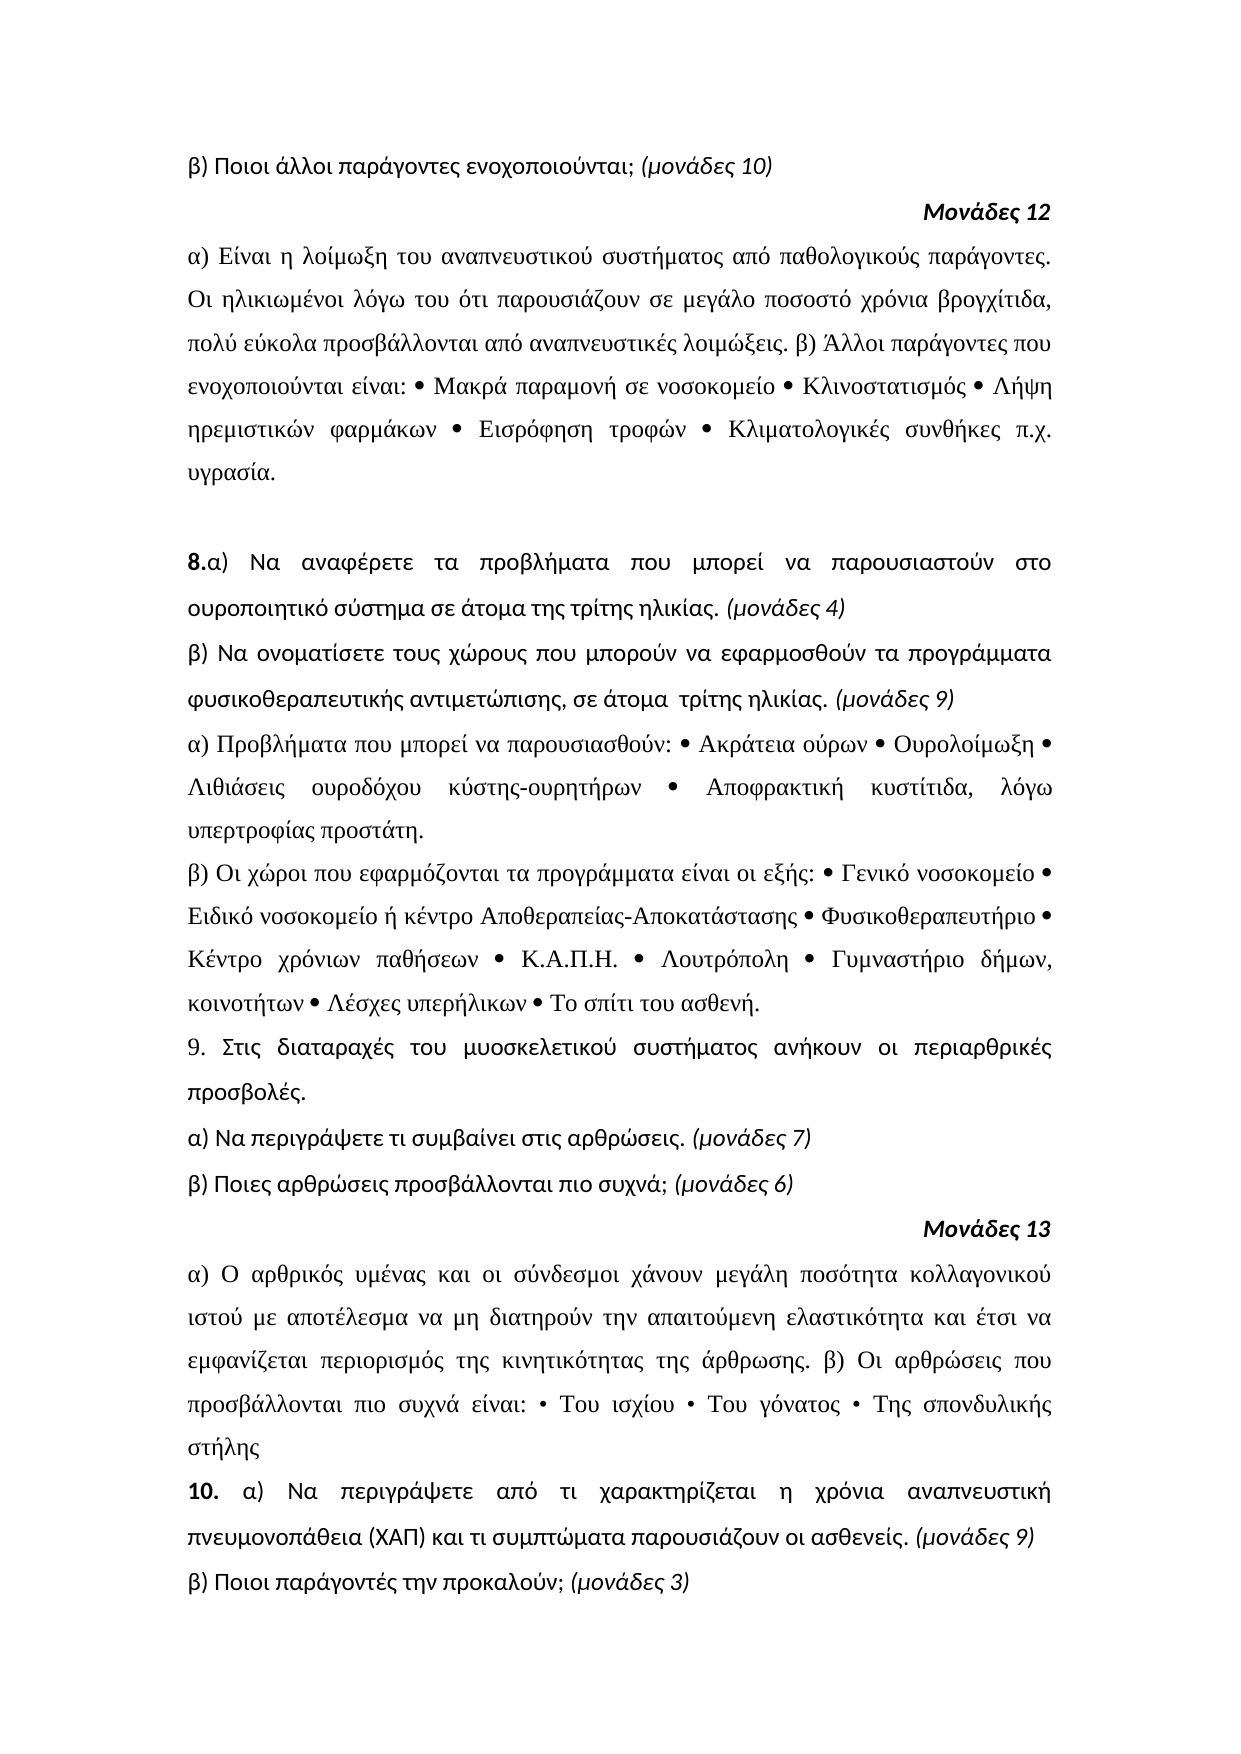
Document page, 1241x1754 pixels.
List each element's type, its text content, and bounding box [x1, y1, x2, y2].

text Μονάδες 13 [187, 1214, 1053, 1244]
text α) Είναι η λοίμωξη του αναπνευστικού συστήματος από παθολογικούς παράγοντες. Οι ηλικιωμένοι λόγω του ότι παρουσιάζουν σε μεγάλο ποσοστό χρόνια βρογχίτιδα, πολύ εύκολα προσβάλλονται από αναπνευστικές λοιμώξεις. β) Άλλοι παράγοντες που ενοχοποιούνται είναι: Μακρά παραμονή σε νοσοκομείο Κλινοστατισμός Λήψη ηρεμιστικών φαρμάκων Εισρόφηση τροφών Κλιματολογικές συνθήκες π.χ. υγρασία. [187, 241, 1053, 486]
text α) Ο αρθρικός υμένας και οι σύνδεσμοι χάνουν μεγάλη ποσότητα κολλαγονικού ιστού με αποτέλεσμα να μη διατηρούν την απαιτούμενη ελαστικότητα και έτσι να εμφανίζεται περιορισμός της κινητικότητας της άρθρωσης. β) Οι αρθρώσεις που προσβάλλονται πιο συχνά είναι: • Του ισχίου • Του γόνατος • Της σπονδυλικής στήλης [187, 1259, 1053, 1461]
text β) Ποιοι άλλοι παράγοντες ενοχοποιούνται; (μονάδες 10) [187, 150, 1053, 181]
text α) Να περιγράψετε τι συμβαίνει στις αρθρώσεις. (μονάδες 7) [187, 1122, 1053, 1153]
text β) Ποιοι παράγοντές την προκαλούν; (μονάδες 3) [187, 1566, 1053, 1597]
text β) Οι χώροι που εφαρμόζονται τα προγράμματα είναι οι εξής: Γενικό νοσοκομείο Ειδικό νοσοκομείο ή κέντρο Αποθεραπείας-Αποκατάστασης Φυσικοθεραπευτήριο Κέντρο χρόνιων παθήσεων Κ.Α.Π.Η. Λουτρόπολη Γυμναστήριο δήμων, κοινοτήτων Λέσχες υπερήλικων Το σπίτι του ασθενή. [187, 858, 1053, 1016]
text β) Να ονοματίσετε τους χώρους που μπορούν να εφαρμοσθούν τα προγράμματα φυσικοθεραπευτικής αντιμετώπισης, σε άτομα τρίτης ηλικίας. (μονάδες 9) [187, 637, 1053, 714]
text β) Ποιες αρθρώσεις προσβάλλονται πιο συχνά; (μονάδες 6) [187, 1168, 1053, 1198]
text Μονάδες 12 [187, 196, 1053, 226]
text α) Προβλήματα που μπορεί να παρουσιασθούν: Ακράτεια ούρων Ουρολοίμωξη Λιθιάσεις ουροδόχου κύστης-ουρητήρων Αποφρακτική κυστίτιδα, λόγω υπερτροφίας προστάτη. [187, 729, 1053, 844]
text 9. Στις διαταραχές του μυοσκελετικού συστήματος ανήκουν οι περιαρθρικές προσβολές. [187, 1031, 1053, 1107]
text 8.α) Να αναφέρετε τα προβλήματα που μπορεί να παρουσιαστούν στο ουροποιητικό σύστημα σε άτομα της τρίτης ηλικίας. (μονάδες 4) [187, 546, 1053, 622]
text 10. α) Να περιγράψετε από τι χαρακτηρίζεται η χρόνια αναπνευστική πνευμονοπάθεια (ΧΑΠ) και τι συμπτώματα παρουσιάζουν οι ασθενείς. (μονάδες 9) [187, 1475, 1053, 1551]
